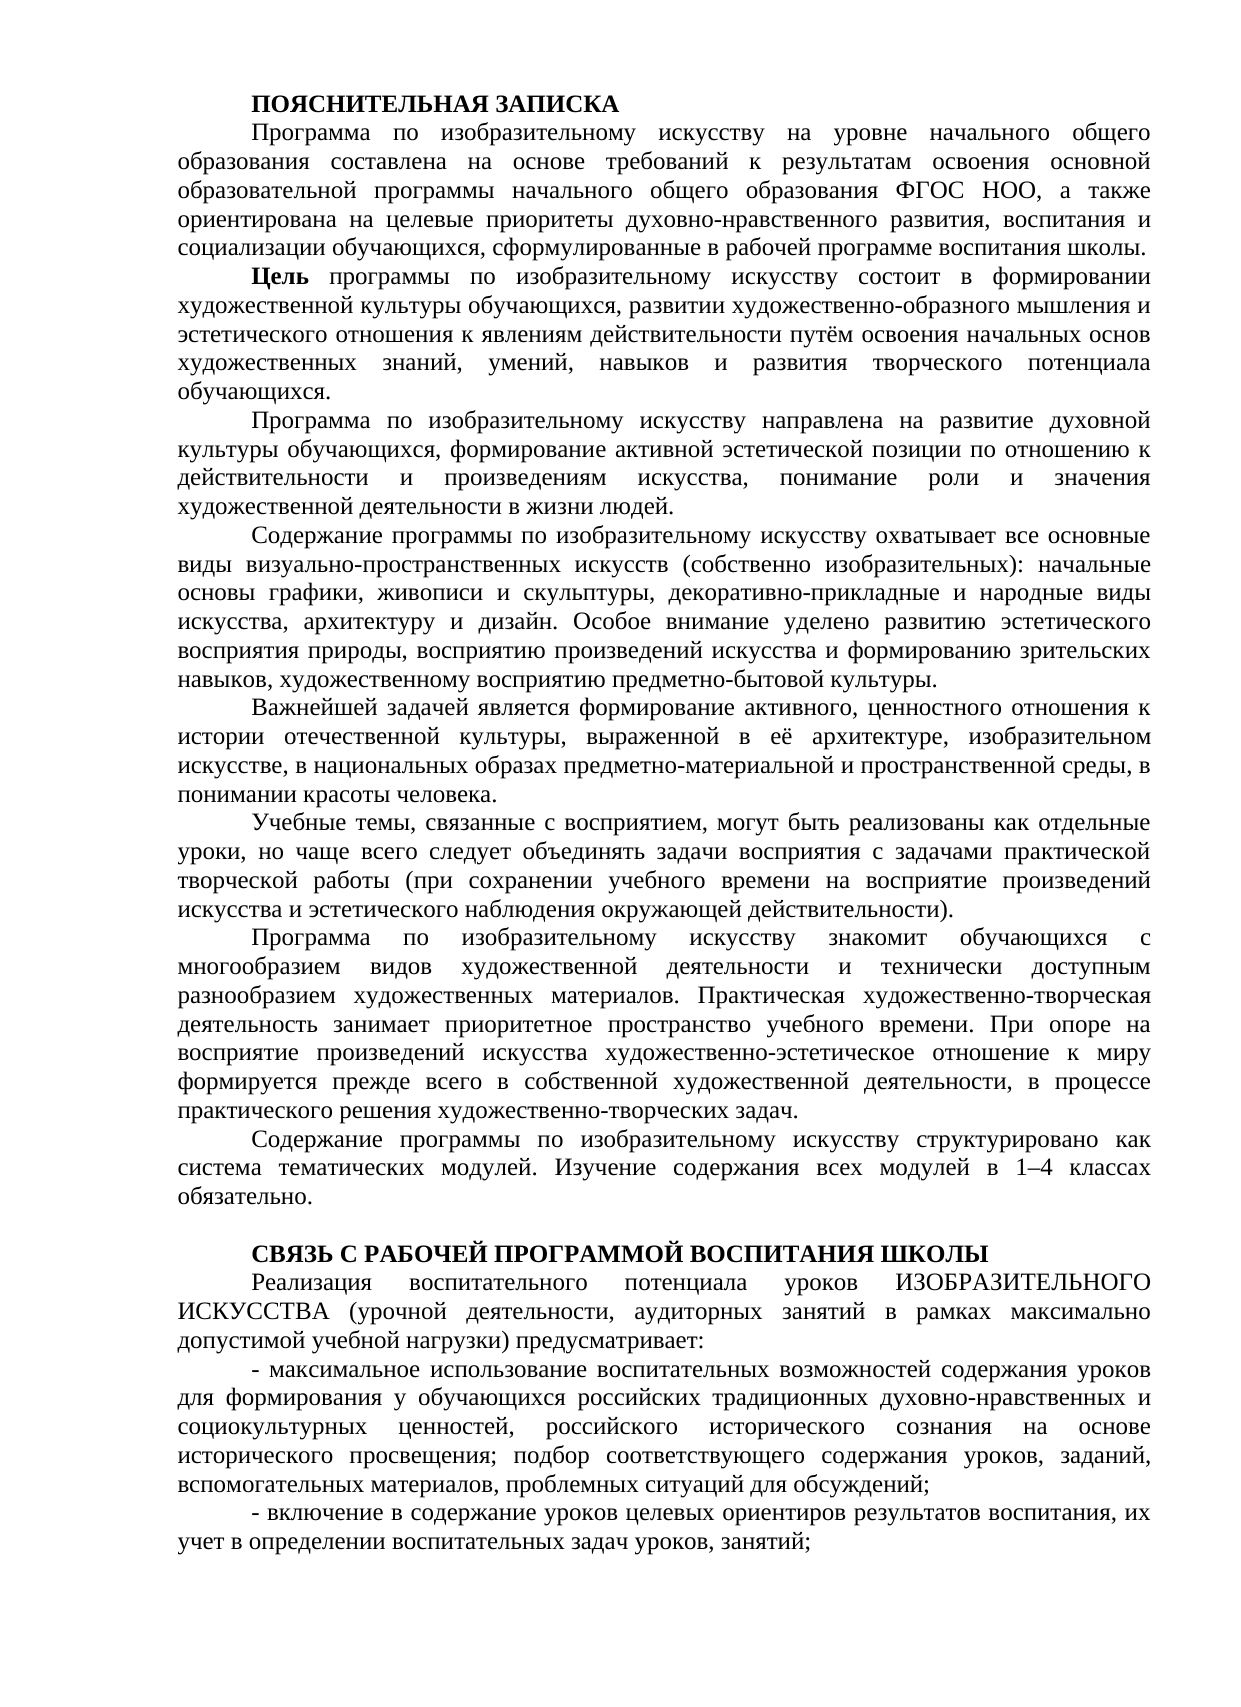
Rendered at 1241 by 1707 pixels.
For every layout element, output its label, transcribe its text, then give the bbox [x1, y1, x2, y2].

text Важнейшей задачей является формирование активного, ценностного отношения к истории отечественной культуры, выраженной в её архитектуре, изобразительном искусстве, в национальных образах предметно-материальной и пространственной среды, в понимании красоты человека. [177, 692, 1152, 807]
text Программа по изобразительному искусству направлена на развитие духовной культуры обучающихся, формирование активной эстетической позиции по отношению к действительности и произведениям искусства, понимание роли и значения художественной деятельности в жизни людей. [177, 405, 1152, 520]
text Программа по изобразительному искусству знакомит обучающихся с многообразием видов художественной деятельности и технически доступным разнообразием художественных материалов. Практическая художественно-творческая деятельность занимает приоритетное пространство учебного времени. При опоре на восприятие произведений искусства художественно-эстетическое отношение к миру формируется прежде всего в собственной художественной деятельности, в процессе практического решения художественно-творческих задач. [177, 922, 1152, 1124]
text Учебные темы, связанные с восприятием, могут быть реализованы как отдельные уроки, но чаще всего следует объединять задачи восприятия с задачами практической творческой работы (при сохранении учебного времени на восприятие произведений искусства и эстетического наблюдения окружающей действительности). [177, 807, 1152, 922]
text Содержание программы по изобразительному искусству структурировано как система тематических модулей. Изучение содержания всех модулей в 1–4 классах обязательно. [177, 1124, 1152, 1210]
text Реализация воспитательного потенциала уроков ИЗОБРАЗИТЕЛЬНОГО ИСКУССТВА (урочной деятельности, аудиторных занятий в рамках максимально допустимой учебной нагрузки) предусматривает: [177, 1267, 1152, 1354]
text Содержание программы по изобразительному искусству охватывает все основные виды визуально-пространственных искусств (собственно изобразительных): начальные основы графики, живописи и скульптуры, декоративно-прикладные и народные виды искусства, архитектуру и дизайн. Особое внимание уделено развитию эстетического восприятия природы, восприятию произведений искусства и формированию зрительских навыков, художественному восприятию предметно-бытовой культуры. [177, 520, 1152, 692]
text Цель программы по изобразительному искусству состоит в формировании художественной культуры обучающихся, развитии художественно-образного мышления и эстетического отношения к явлениям действительности путём освоения начальных основ художественных знаний, умений, навыков и развития творческого потенциала обучающихся. [177, 261, 1152, 405]
text Программа по изобразительному искусству на уровне начального общего образования составлена на основе требований к результатам освоения основной образовательной программы начального общего образования ФГОС НОО, а также ориентирована на целевые приоритеты духовно-нравственного развития, воспитания и социализации обучающихся, сформулированные в рабочей программе воспитания школы. [177, 117, 1152, 261]
text СВЯЗЬ С РАБОЧЕЙ ПРОГРАММОЙ ВОСПИТАНИЯ ШКОЛЫ [177, 1239, 1152, 1267]
text - максимальное использование воспитательных возможностей содержания уроков для формирования у обучающихся российских традиционных духовно-нравственных и социокультурных ценностей, российского исторического сознания на основе исторического просвещения; подбор соответствующего содержания уроков, заданий, вспомогательных материалов, проблемных ситуаций для обсуждений; [177, 1354, 1152, 1497]
text - включение в содержание уроков целевых ориентиров результатов воспитания, их учет в определении воспитательных задач уроков, занятий; [177, 1497, 1152, 1555]
text ПОЯСНИТЕЛЬНАЯ ЗАПИСКА [177, 89, 1152, 117]
